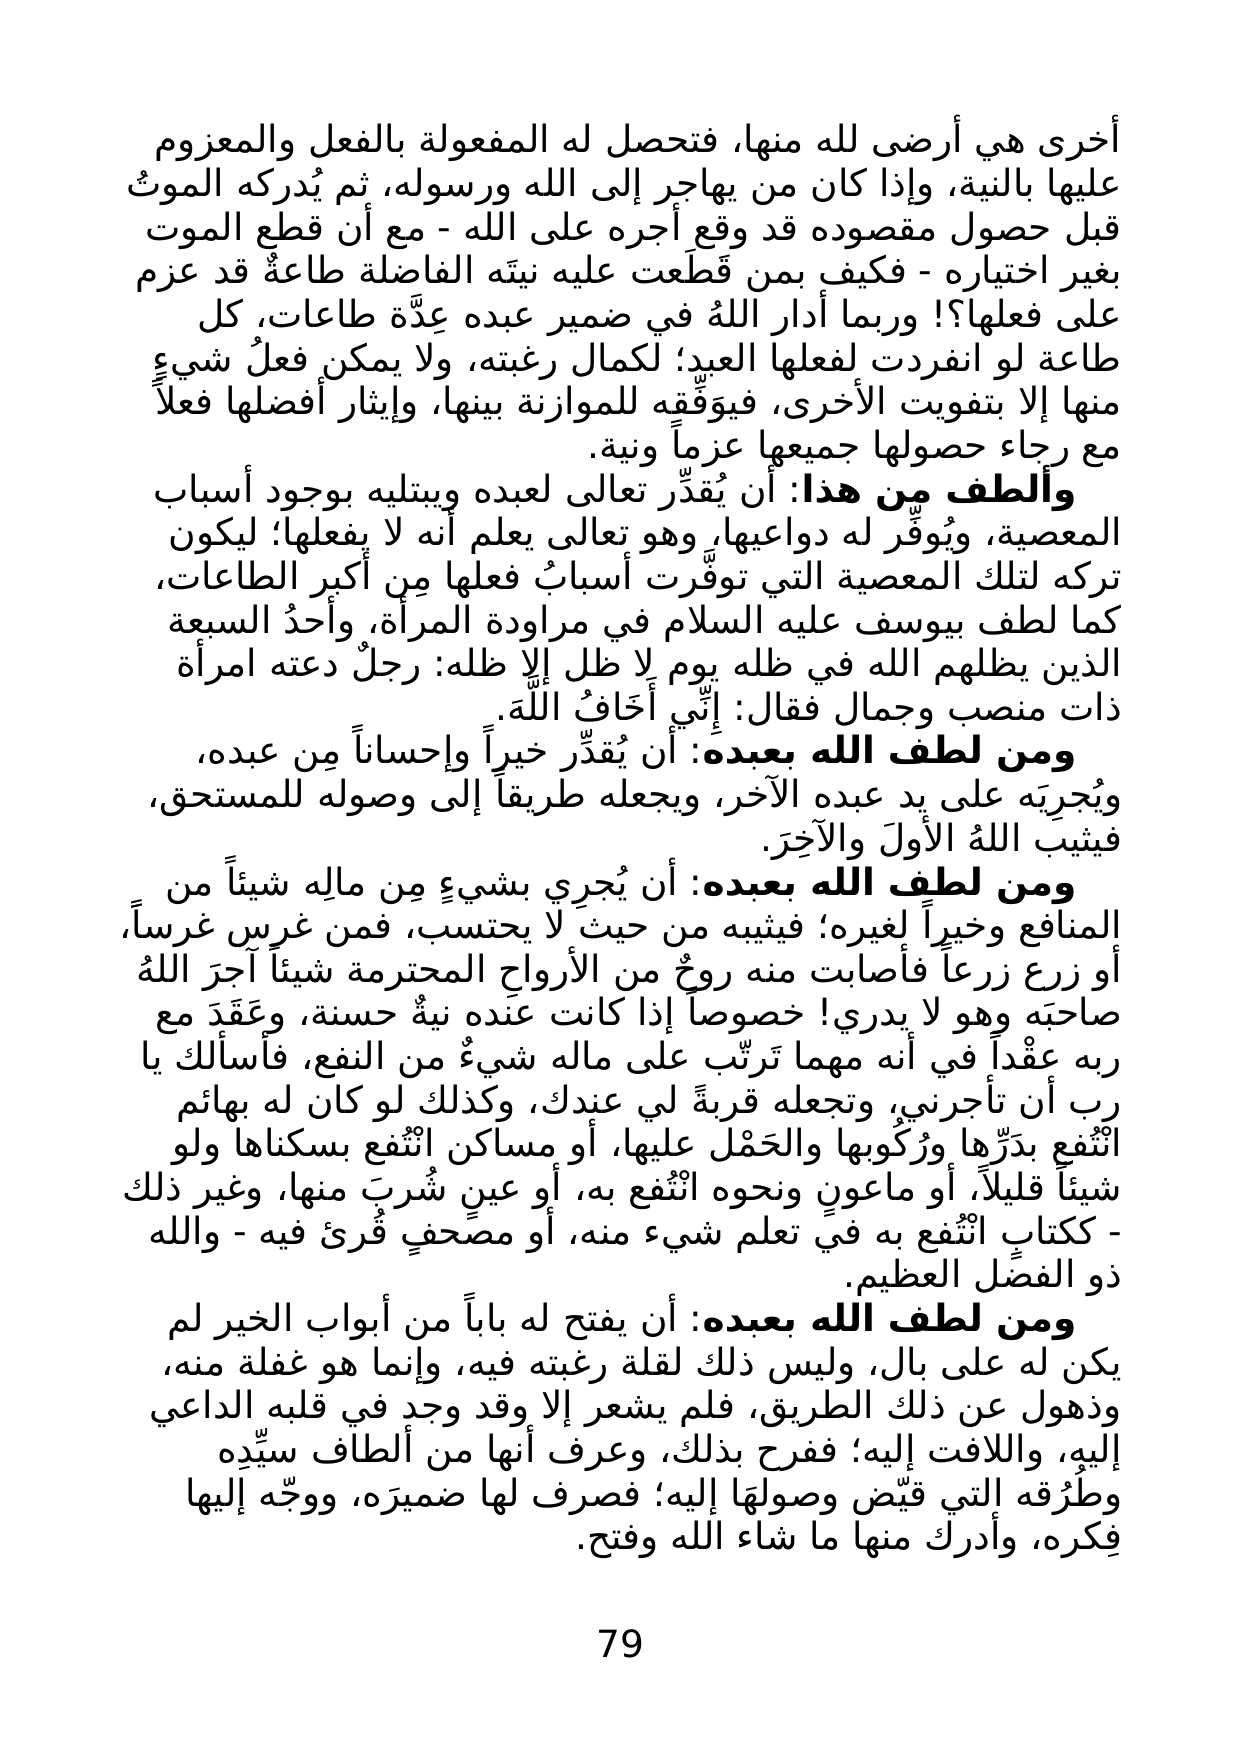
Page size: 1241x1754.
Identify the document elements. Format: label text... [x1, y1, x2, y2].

text ومن لطف الله بعبده: أن يُجرِي بشيءٍ مِن مالِه شيئاً من المنافع وخيراً لغيره؛ فيثيبه من حيث لا يحتسب، فمن غرس غرساًَ، أو زرع زرعاً فأصابت منه روحٌ من الأرواحِ المحترمة شيئاً آجرَ اللهُ صاحبَه وهو لا يدري! خصوصاً إذا كانت عنده نيةٌ حسنة، وعَقَدَ مع ربه عقْداً في أنه مهما تَرتّب على ماله شيءٌ من النفع، فأسألك يا رب أن تأجرني، وتجعله قربةً لي عندك، وكذلك لو كان له بهائم انْتُفع بدَرِّها ورُكُوبها والحَمْل عليها، أو مساكن انْتُفع بسكناها ولو شيئاً قليلاً، أو ماعونٍ ونحوه انْتُفع به، أو عينٍ شُربَ منها، وغير ذلك - ككتابٍ انْتُفع به في تعلم شيء منه، أو مصحفٍ قُرئ فيه - والله ذو الفضل العظيم. [118, 860, 1122, 1297]
text ومن لطف الله بعبده: أن يفتح له باباً من أبواب الخير لم يكن له على بال، وليس ذلك لقلة رغبته فيه، وإنما هو غفلة منه، وذهول عن ذلك الطريق، فلم يشعر إلا وقد وجد في قلبه الداعي إليه، واللافت إليه؛ ففرح بذلك، وعرف أنها من ألطاف سيِّدِه وطُرُقه التي قيّض وصولهَا إليه؛ فصرف لها ضميرَه، ووجّه إليها فِكره، وأدرك منها ما شاء الله وفتح. [118, 1297, 1122, 1558]
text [118, 118, 1122, 467]
text وألطف من هذا: أن يُقدِّر تعالى لعبده ويبتليه بوجود أسباب المعصية، ويُوفِّر له دواعيها، وهو تعالى يعلم أنه لا يفعلها؛ ليكون تركه لتلك المعصية التي توفَّرت أسبابُ فعلها مِن أكبر الطاعات، كما لطف بيوسف عليه السلام في مراودة المرأة، وأحدُ السبعة الذين يظلهم الله في ظله يوم لا ظل إلا ظله: رجلٌ دعته امرأة ذات منصب وجمال فقال: إِنِّي أَخَافُ اللَّهَ. [118, 467, 1122, 729]
text ومن لطف الله بعبده: أن يُقدِّر خيراً وإحساناً مِن عبده، ويُجرِيَه على يد عبده الآخر، ويجعله طريقاً إلى وصوله للمستحق، فيثيب اللهُ الأولَ والآخِرَ. [118, 729, 1122, 860]
